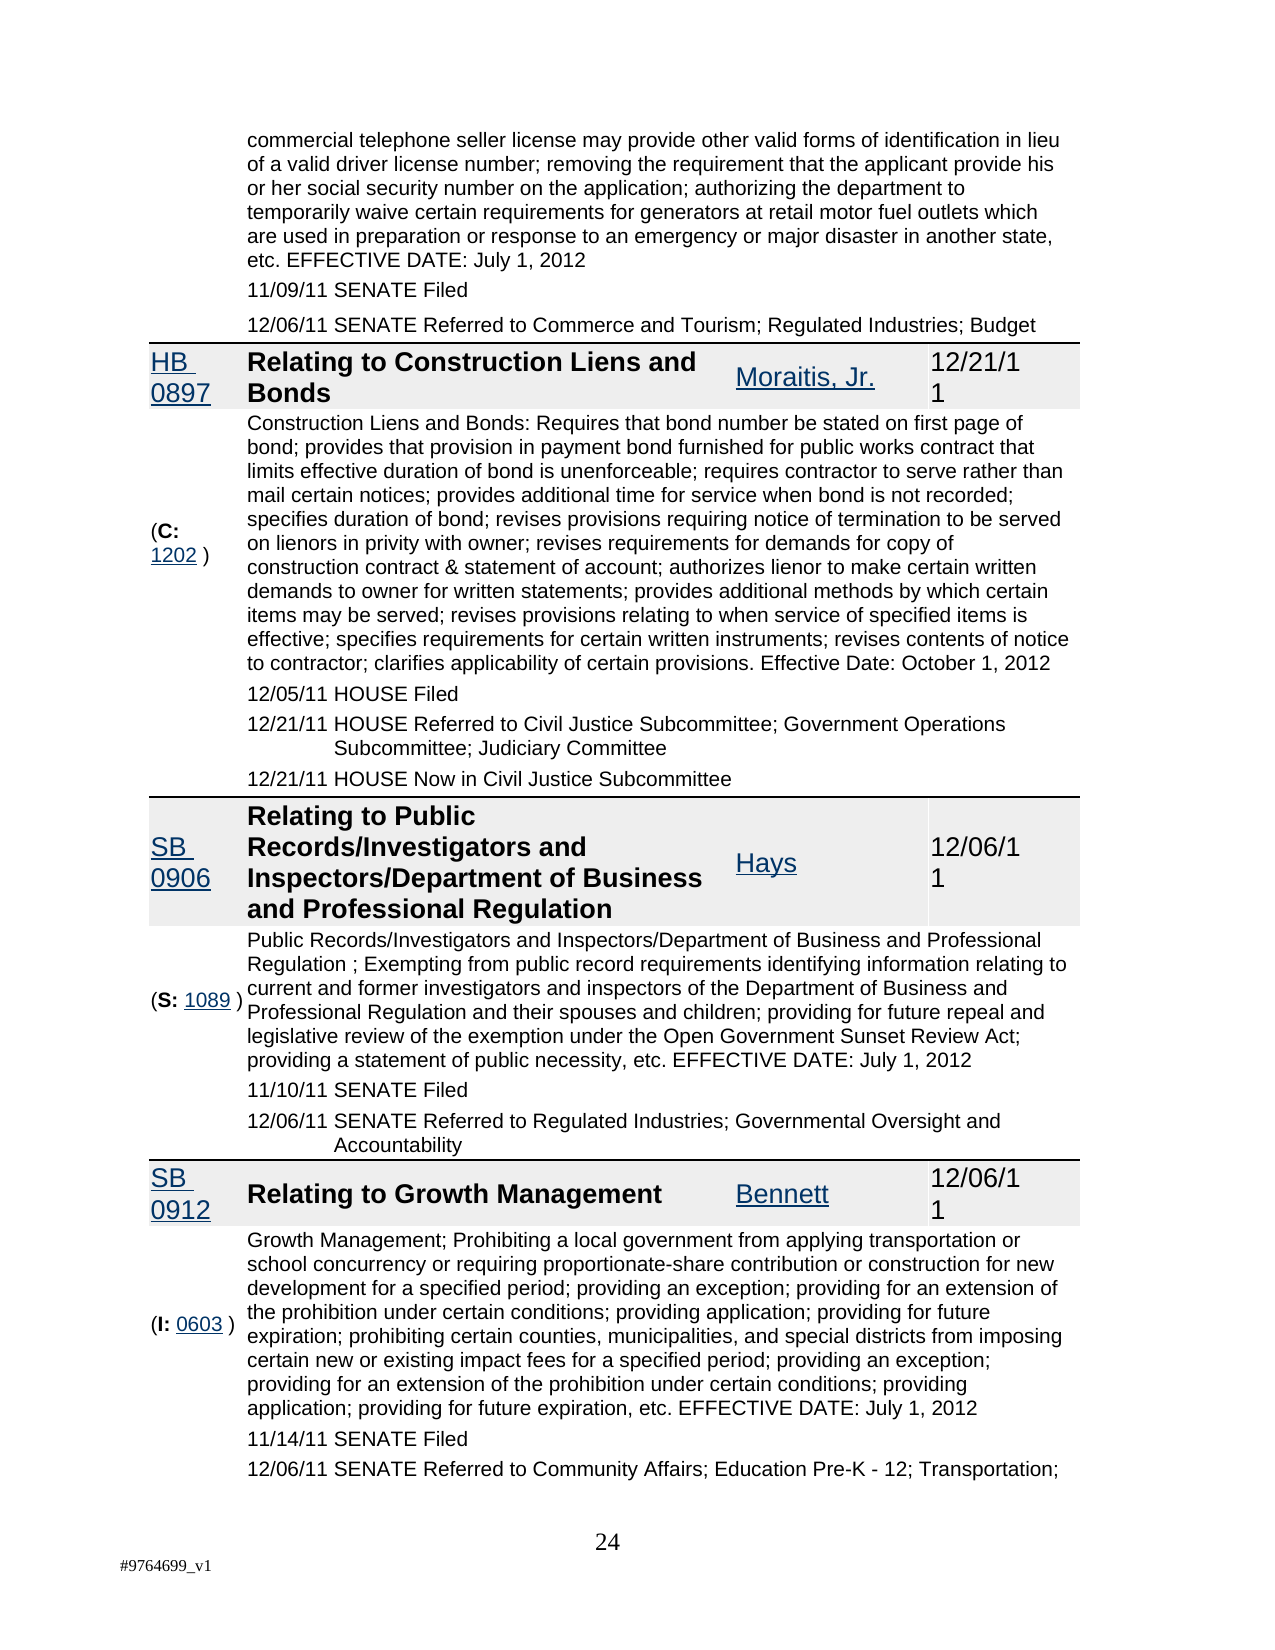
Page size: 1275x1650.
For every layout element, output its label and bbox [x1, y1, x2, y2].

table_header [130, 120, 1115, 1496]
